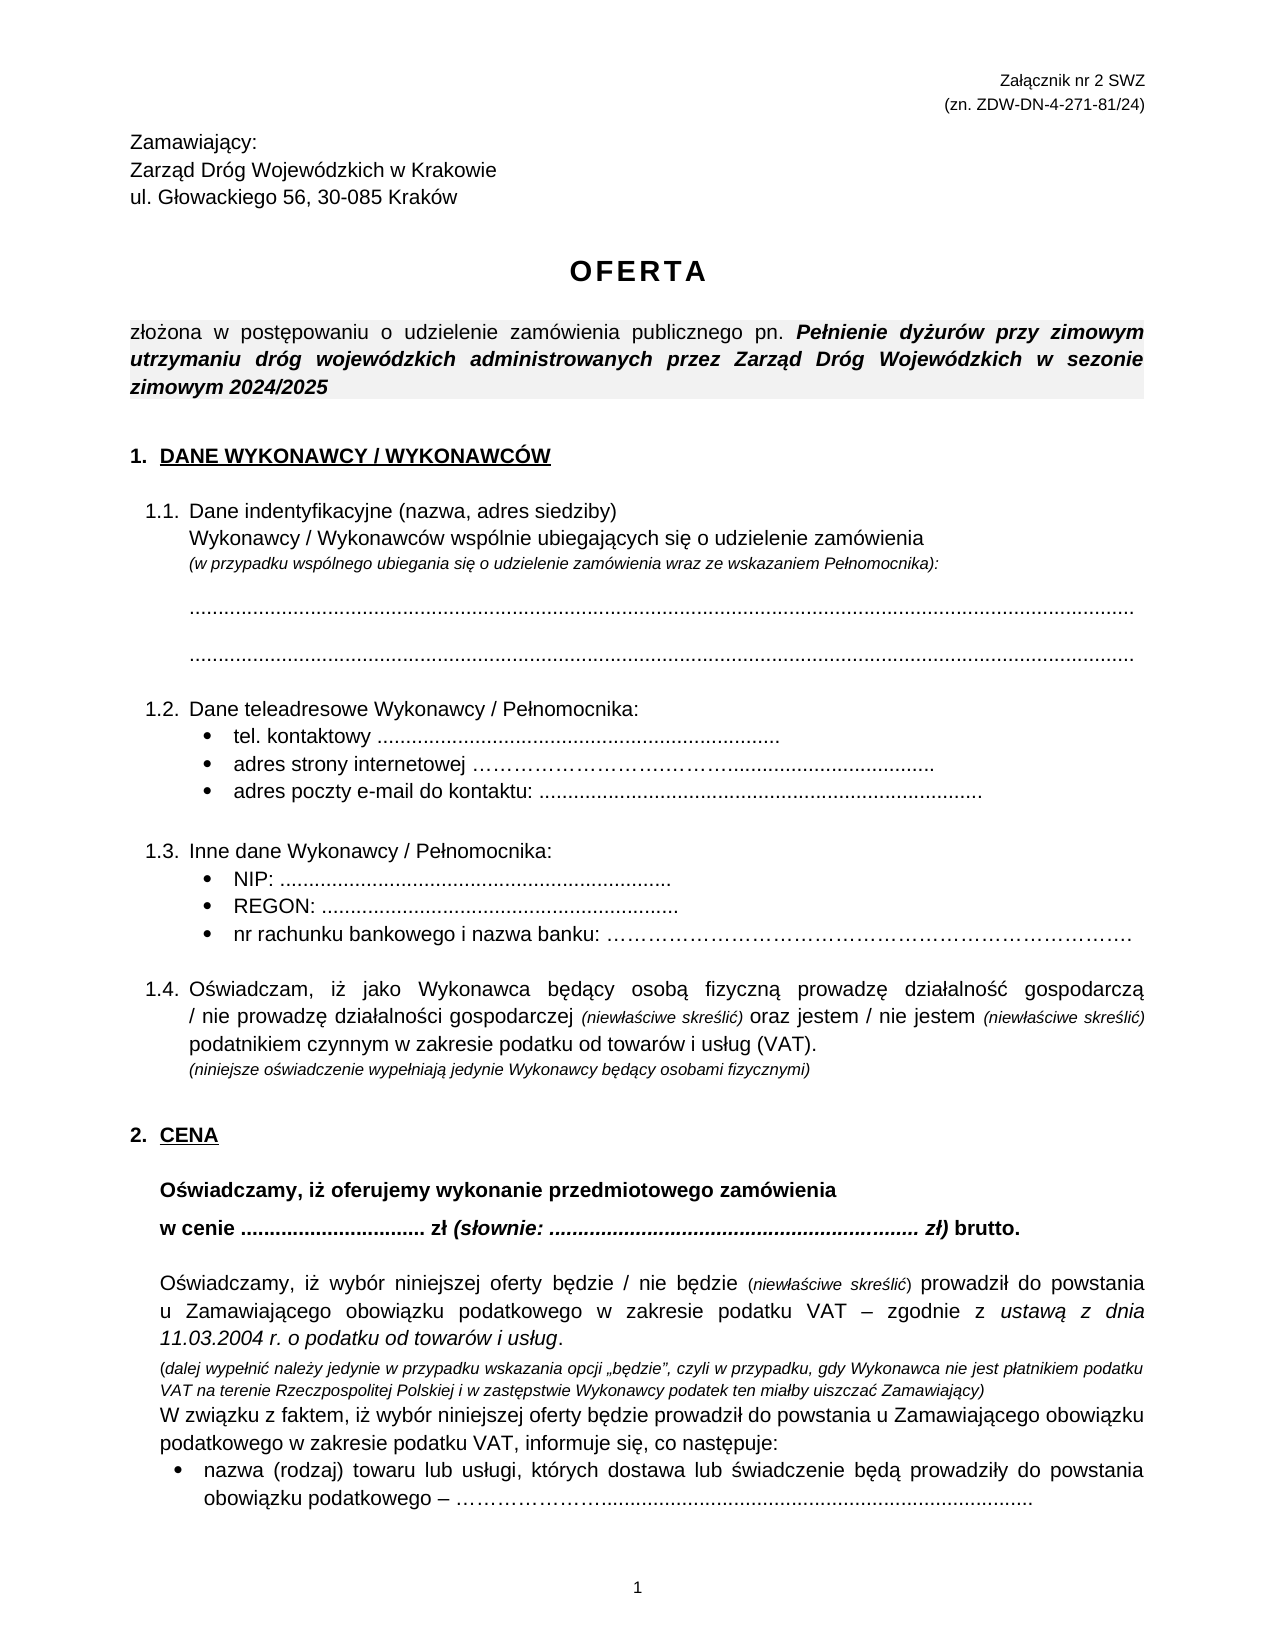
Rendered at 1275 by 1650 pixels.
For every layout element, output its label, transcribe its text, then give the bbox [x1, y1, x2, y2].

text Oświadczamy, iż oferujemy wykonanie przedmiotowego zamówienia [159, 1178, 1145, 1202]
text w cenie ................................ zł (słownie: ................................................................ zł) brutto. [159, 1216, 1145, 1240]
list tel. kontaktowy ...................................................................... [204, 724, 1145, 748]
text (w przypadku wspólnego ubiegania się o udzielenie zamówienia wraz ze wskazaniem Pełnomocnika): [189, 553, 1145, 573]
text .................................................................................................................................................................... [189, 595, 1145, 619]
text .................................................................................................................................................................... [189, 642, 1145, 666]
text Oświadczamy, iż wybór niniejszej oferty będzie / nie będzie (niewłaściwe skreślić) prowadził do powstania u Zamawiającego obowiązku podatkowego w zakresie podatku VAT – zgodnie z ustawą z dnia 11.03.2004 r. o podatku od towarów i usług. [159, 1271, 1145, 1350]
list Inne dane Wykonawcy / Pełnomocnika: [145, 839, 1145, 863]
text (niniejsze oświadczenie wypełniają jedynie Wykonawcy będący osobami fizycznymi) [130, 1059, 1145, 1078]
list REGON: .............................................................. [204, 894, 1145, 918]
list NIP: .................................................................... [204, 867, 1145, 891]
list ul. Głowackiego 56, 30-085 Kraków [130, 185, 1145, 209]
list nr rachunku bankowego i nazwa banku: …………………………………………………………………. [204, 922, 1145, 946]
list Dane teleadresowe Wykonawcy / Pełnomocnika: [145, 697, 1145, 721]
text Zamawiający: [130, 130, 1145, 154]
list Dane indentyfikacyjne (nazwa, adres siedziby) [145, 498, 1145, 522]
list DANE WYKONAWCY / WYKONAWCÓW [130, 443, 1145, 467]
list adres poczty e-mail do kontaktu: ............................................................................. [204, 779, 1145, 803]
list Zarząd Dróg Wojewódzkich w Krakowie [130, 157, 1145, 181]
text Wykonawcy / Wykonawców wspólnie ubiegających się o udzielenie zamówienia [189, 526, 1145, 550]
list OFERTA [130, 254, 1145, 287]
list CENA [130, 1123, 1145, 1147]
list adres strony internetowej ……………………….……….................................... [204, 752, 1145, 776]
text złożona w postępowaniu o udzielenie zamówienia publicznego pn. Pełnienie dyżurów przy zimowym utrzymaniu dróg wojewódzkich administrowanych przez Zarząd Dróg Wojewódzkich w sezonie zimowym 2024/2025 [130, 320, 1144, 399]
list Oświadczam, iż jako Wykonawca będący osobą fizyczną prowadzę działalność gospodarczą / nie prowadzę działalności gospodarczej (niewłaściwe skreślić) oraz jestem / nie jestem (niewłaściwe skreślić) podatnikiem czynnym w zakresie podatku od towarów i usług (VAT). [145, 977, 1145, 1056]
text (dalej wypełnić należy jedynie w przypadku wskazania opcji „będzie”, czyli w przypadku, gdy Wykonawca nie jest płatnikiem podatku VAT na terenie Rzeczpospolitej Polskiej i w zastępstwie Wykonawcy podatek ten miałby uiszczać Zamawiający) [159, 1359, 1145, 1400]
list nazwa (rodzaj) towaru lub usługi, których dostawa lub świadczenie będą prowadziły do powstania obowiązku podatkowego – …………………........................................................................... [174, 1458, 1145, 1509]
text W związku z faktem, iż wybór niniejszej oferty będzie prowadził do powstania u Zamawiającego obowiązku podatkowego w zakresie podatku VAT, informuje się, co następuje: [159, 1403, 1145, 1454]
